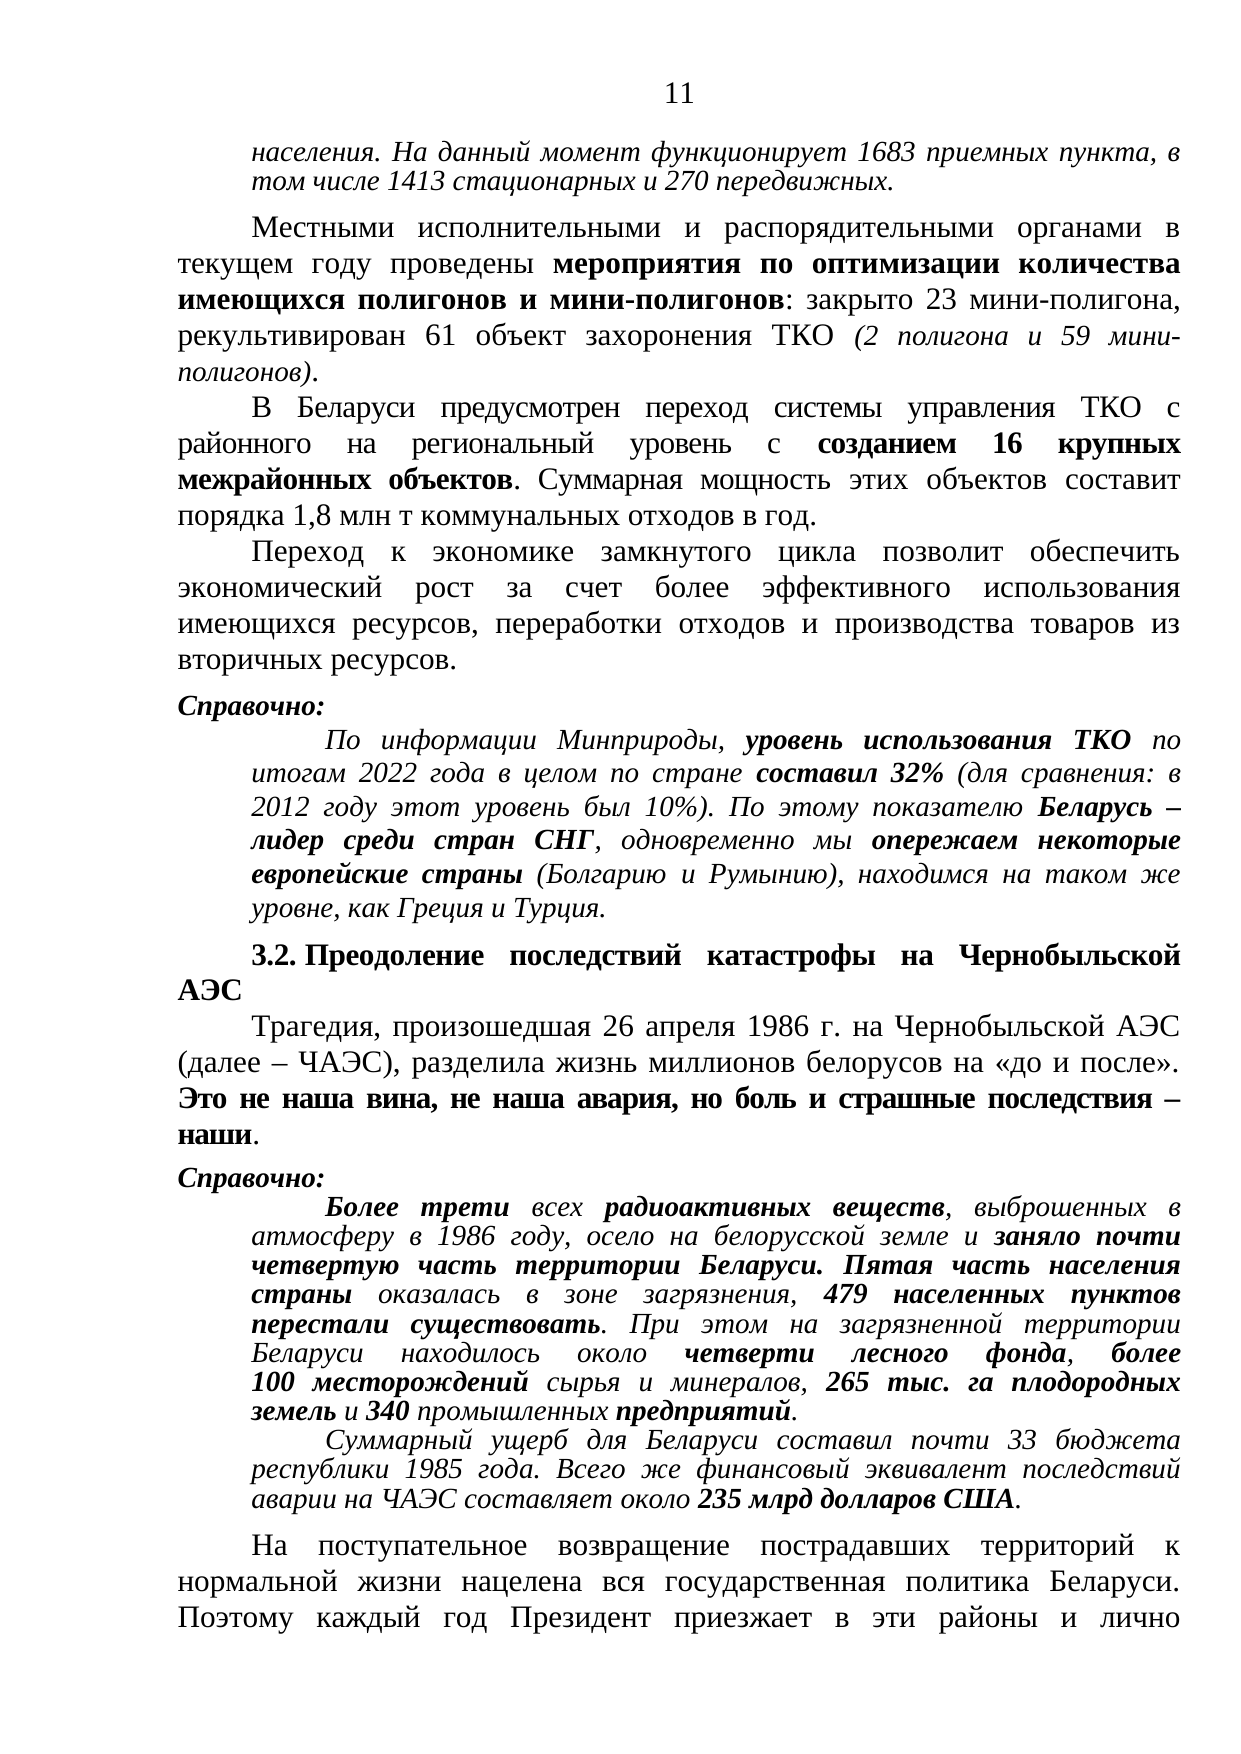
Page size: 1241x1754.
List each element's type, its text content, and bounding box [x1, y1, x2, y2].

text 3.2. Преодоление последствий катастрофы на Чернобыльской АЭС [177, 936, 1181, 1008]
text Более трети всех радиоактивных веществ, выброшенных в атмосферу в 1986 году, осело на белорусской земле и заняло почти четвертую часть территории Беларуси. Пятая часть населения страны оказалась в зоне загрязнения, 479 населенных пунктов перестали существовать. При этом на загрязненной территории Беларуси находилось около четверти лесного фонда, более 100 месторождений сырья и минералов, 265 тыс. га плодородных земель и 340 промышленных предприятий. [251, 1193, 1181, 1426]
text В Беларуси предусмотрен переход системы управления ТКО с районного на региональный уровень с созданием 16 крупных межрайонных объектов. Суммарная мощность этих объектов составит порядка 1,8 млн т коммунальных отходов в год. [177, 388, 1181, 532]
text По информации Минприроды, уровень использования ТКО по итогам 2022 года в целом по стране составил 32% (для сравнения: в 2012 году этот уровень был 10%). По этому показателю Беларусь – лидер среди стран СНГ, одновременно мы опережаем некоторые европейские страны (Болгарию и Румынию), находимся на таком же уровне, как Греция и Турция. [251, 722, 1181, 923]
text Справочно: [177, 1164, 1181, 1193]
text Справочно: [177, 688, 1181, 722]
text Трагедия, произошедшая 26 апреля 1986 г. на Чернобыльской АЭС (далее – ЧАЭС), разделила жизнь миллионов белорусов на «до и после». Это не наша вина, не наша авария, но боль и страшные последствия – наши. [177, 1008, 1181, 1151]
text Переход к экономике замкнутого цикла позволит обеспечить экономический рост за счет более эффективного использования имеющихся ресурсов, переработки отходов и производства товаров из вторичных ресурсов. [177, 532, 1181, 676]
text Местными исполнительными и распорядительными органами в текущем году проведены мероприятия по оптимизации количества имеющихся полигонов и мини-полигонов: закрыто 23 мини-полигона, рекультивирован 61 объект захоронения ТКО (2 полигона и 59 мини-полигонов). [177, 209, 1181, 388]
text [177, 1526, 1181, 1634]
text Суммарный ущерб для Беларуси составил почти 33 бюджета республики 1985 года. Всего же финансовый эквивалент последствий аварии на ЧАЭС составляет около 235 млрд долларов США. [251, 1426, 1181, 1514]
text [251, 138, 1181, 196]
